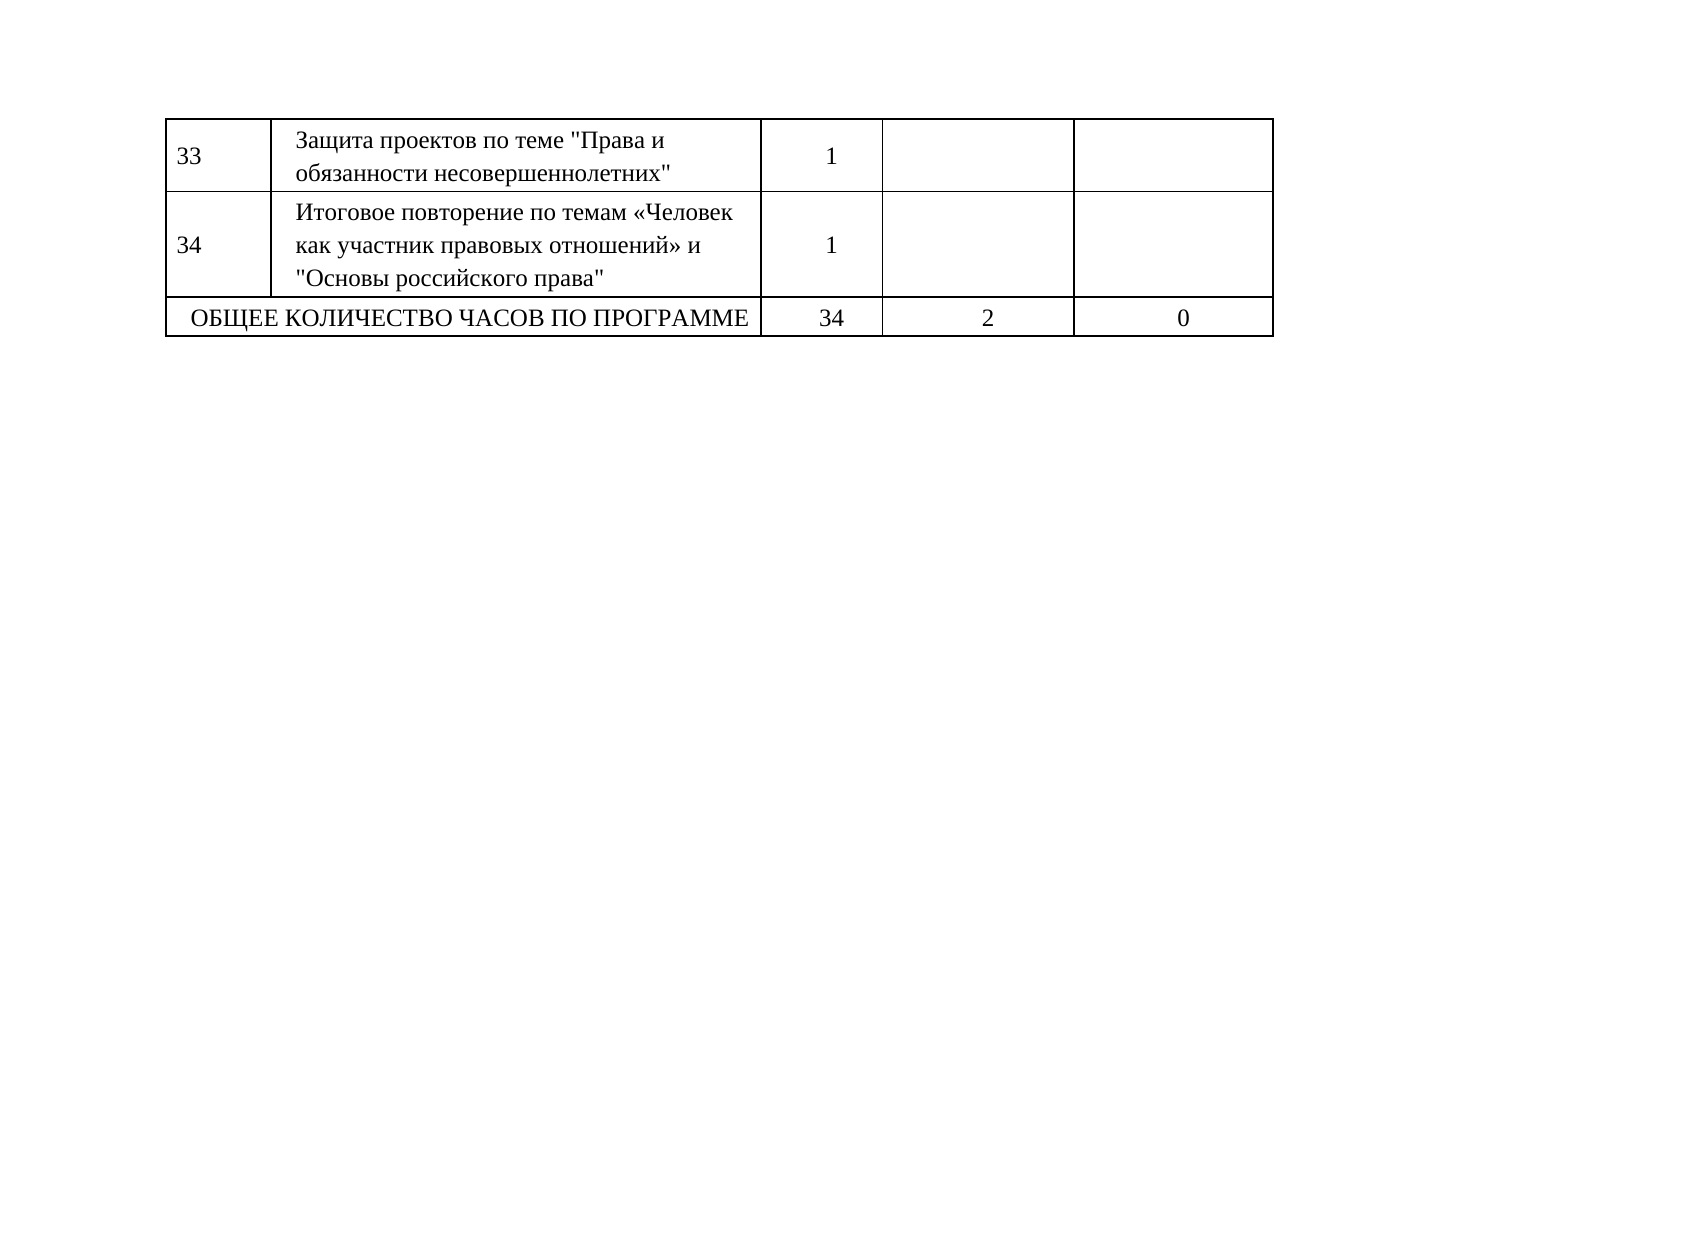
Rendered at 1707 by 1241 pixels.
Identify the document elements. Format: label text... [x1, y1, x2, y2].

table_cell [883, 192, 1073, 296]
table_cell ОБЩЕЕ КОЛИЧЕСТВО ЧАСОВ ПО ПРОГРАММЕ [167, 298, 760, 335]
table_cell 34 [167, 192, 270, 296]
table_cell [1075, 120, 1272, 191]
table_cell Итоговое повторение по темам «Человек как участник правовых отношений» и "Основы российского права" [272, 192, 760, 296]
table_cell 0 [1075, 298, 1272, 335]
table_cell 1 [762, 192, 882, 296]
table_cell [1075, 192, 1272, 296]
table_cell [883, 120, 1073, 191]
table_cell 1 [762, 120, 882, 191]
table_cell 33 [167, 120, 270, 191]
table_cell 2 [883, 298, 1073, 335]
table_cell 34 [762, 298, 882, 335]
table_cell Защита проектов по теме "Права и обязанности несовершеннолетних" [272, 120, 760, 191]
